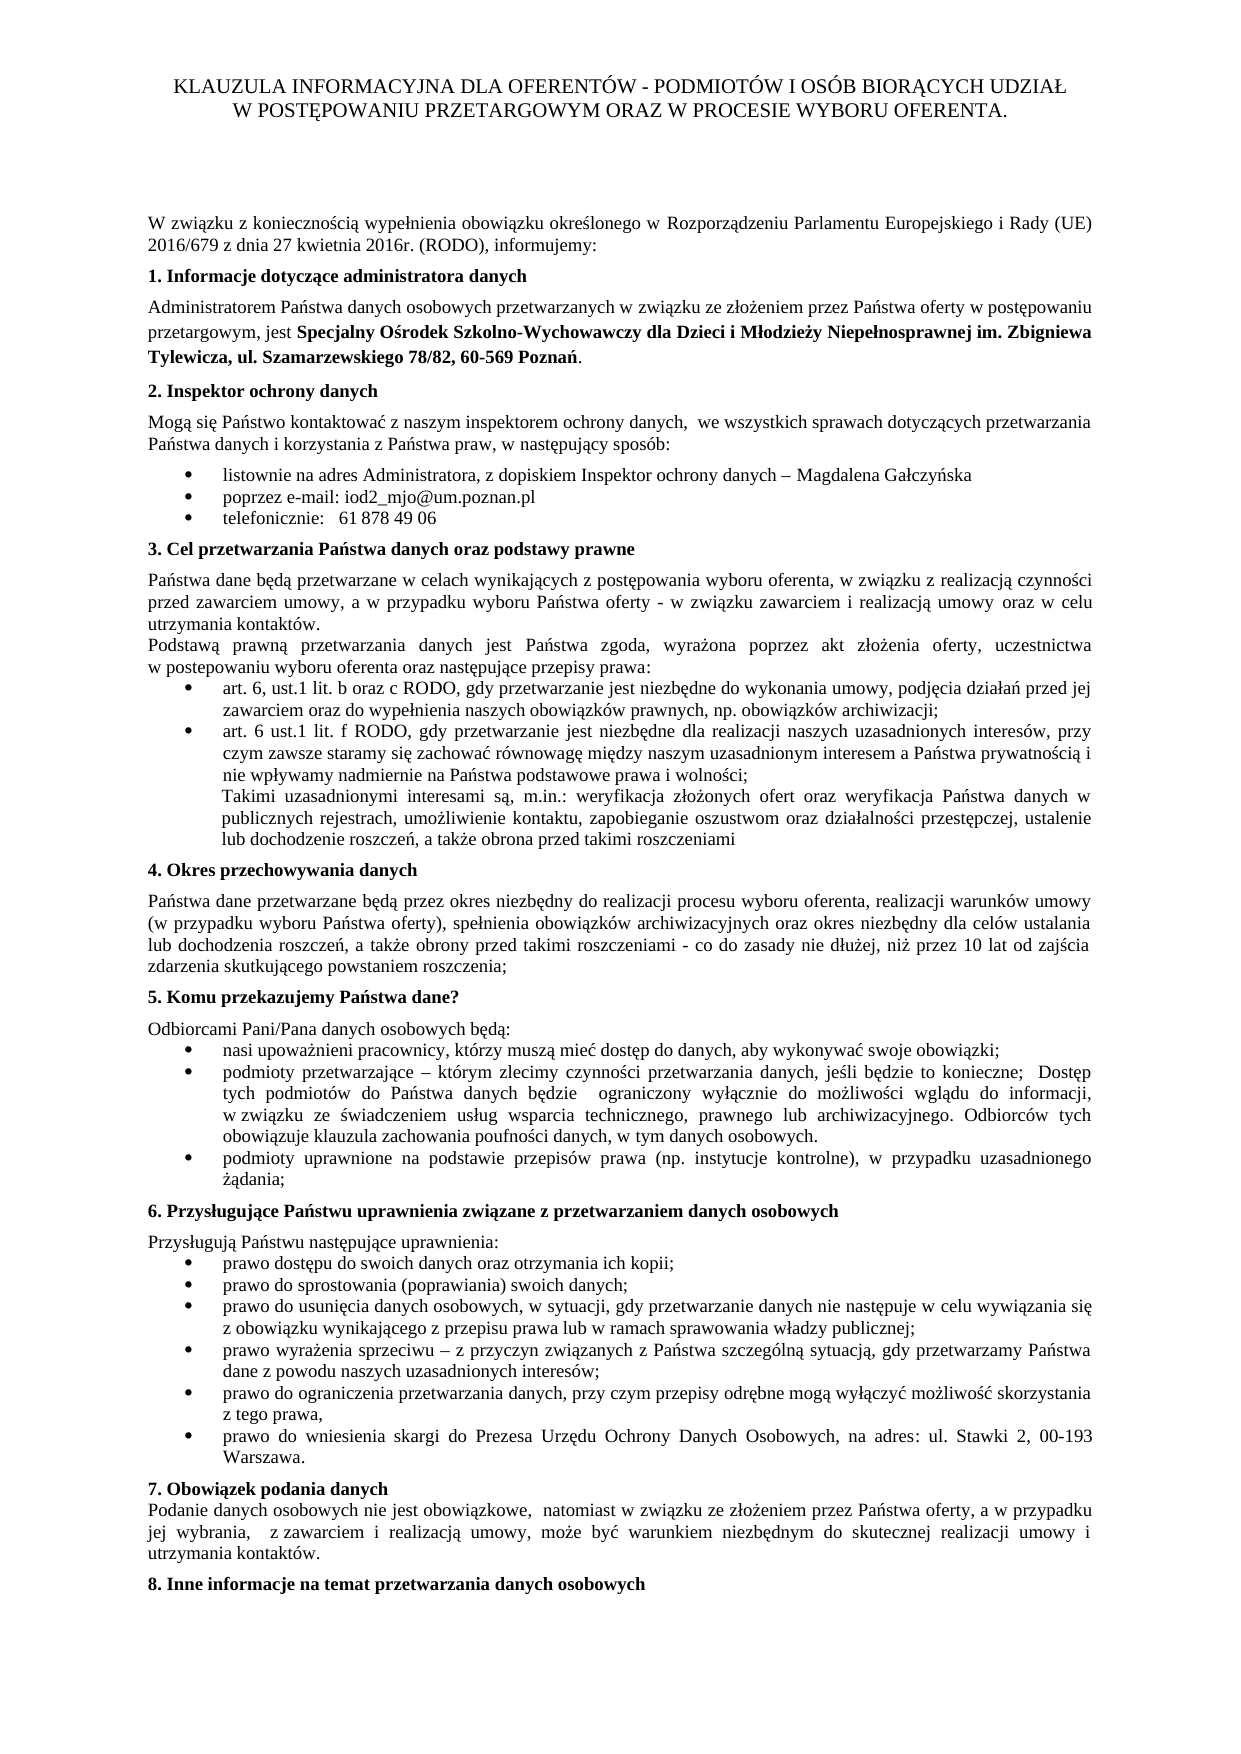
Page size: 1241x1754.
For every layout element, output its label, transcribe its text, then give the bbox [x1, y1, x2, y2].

text Państwa dane przetwarzane będą przez okres niezbędny do realizacji procesu wyboru oferenta, realizacji warunków umowy (w przypadku wyboru Państwa oferty), spełnienia obowiązków archiwizacyjnych oraz okres niezbędny dla celów ustalania lub dochodzenia roszczeń, a także obrony przed takimi roszczeniami - co do zasady nie dłużej, niż przez 10 lat od zajścia zdarzenia skutkującego powstaniem roszczenia; [148, 890, 1093, 977]
text 2. Inspektor ochrony danych [148, 380, 1093, 402]
list telefonicznie: 61 878 49 06 [185, 507, 1093, 529]
list nasi upoważnieni pracownicy, którzy muszą mieć dostęp do danych, aby wykonywać swoje obowiązki; [185, 1039, 1093, 1061]
text Takimi uzasadnionymi interesami są, m.in.: weryfikacja złożonych ofert oraz weryfikacja Państwa danych w publicznych rejestrach, umożliwienie kontaktu, zapobieganie oszustwom oraz działalności przestępczej, ustalenie lub dochodzenie roszczeń, a także obrona przed takimi roszczeniami [221, 785, 1093, 850]
text 7. Obowiązek podania danych [148, 1477, 1093, 1499]
text Przysługują Państwu następujące uprawnienia: [148, 1231, 1093, 1252]
list prawo dostępu do swoich danych oraz otrzymania ich kopii; [185, 1252, 1093, 1274]
list prawo do wniesienia skargi do Prezesa Urzędu Ochrony Danych Osobowych, na adres: ul. Stawki 2, 00-193 Warszawa. [185, 1425, 1093, 1468]
list prawo do usunięcia danych osobowych, w sytuacji, gdy przetwarzanie danych nie następuje w celu wywiązania się z obowiązku wynikającego z przepisu prawa lub w ramach sprawowania władzy publicznej; [185, 1295, 1093, 1338]
list poprzez e-mail: iod2_mjo@um.poznan.pl [185, 486, 1093, 507]
text Odbiorcami Pani/Pana danych osobowych będą: [148, 1017, 1093, 1039]
text 8. Inne informacje na temat przetwarzania danych osobowych [148, 1573, 1093, 1595]
text Podstawą prawną przetwarzania danych jest Państwa zgoda, wyrażona poprzez akt złożenia oferty, uczestnictwa w postepowaniu wyboru oferenta oraz następujące przepisy prawa: [148, 634, 1093, 677]
list podmioty uprawnione na podstawie przepisów prawa (np. instytucje kontrolne), w przypadku uzasadnionego żądania; [185, 1147, 1093, 1190]
list prawo do ograniczenia przetwarzania danych, przy czym przepisy odrębne mogą wyłączyć możliwość skorzystania z tego prawa, [185, 1382, 1093, 1425]
list listownie na adres Administratora, z dopiskiem Inspektor ochrony danych – Magdalena Gałczyńska [185, 464, 1093, 486]
text 3. Cel przetwarzania Państwa danych oraz podstawy prawne [148, 538, 1093, 560]
text Mogą się Państwo kontaktować z naszym inspektorem ochrony danych, we wszystkich sprawach dotyczących przetwarzania Państwa danych i korzystania z Państwa praw, w następujący sposób: [148, 411, 1093, 454]
list art. 6, ust.1 lit. b oraz c RODO, gdy przetwarzanie jest niezbędne do wykonania umowy, podjęcia działań przed jej zawarciem oraz do wypełnienia naszych obowiązków prawnych, np. obowiązków archiwizacji; [185, 677, 1093, 720]
text Administratorem Państwa danych osobowych przetwarzanych w związku ze złożeniem przez Państwa oferty w postępowaniu przetargowym, jest Specjalny Ośrodek Szkolno-Wychowawczy dla Dzieci i Młodzieży Niepełnosprawnej im. Zbigniewa Tylewicza, ul. Szamarzewskiego 78/82, 60-569 Poznań. [148, 296, 1093, 367]
list podmioty przetwarzające – którym zlecimy czynności przetwarzania danych, jeśli będzie to konieczne; Dostęp tych podmiotów do Państwa danych będzie ograniczony wyłącznie do możliwości wglądu do informacji, w związku ze świadczeniem usług wsparcia technicznego, prawnego lub archiwizacyjnego. Odbiorców tych obowiązuje klauzula zachowania poufności danych, w tym danych osobowych. [185, 1061, 1093, 1147]
text W związku z koniecznością wypełnienia obowiązku określonego w Rozporządzeniu Parlamentu Europejskiego i Rady (UE) 2016/679 z dnia 27 kwietnia 2016r. (RODO), informujemy: [148, 212, 1093, 255]
list art. 6 ust.1 lit. f RODO, gdy przetwarzanie jest niezbędne dla realizacji naszych uzasadnionych interesów, przy czym zawsze staramy się zachować równowagę między naszym uzasadnionym interesem a Państwa prywatnością i nie wpływamy nadmiernie na Państwa podstawowe prawa i wolności; [185, 720, 1093, 785]
list prawo wyrażenia sprzeciwu – z przyczyn związanych z Państwa szczególną sytuacją, gdy przetwarzamy Państwa dane z powodu naszych uzasadnionych interesów; [185, 1338, 1093, 1382]
text 6. Przysługujące Państwu uprawnienia związane z przetwarzaniem danych osobowych [148, 1199, 1093, 1221]
text Państwa dane będą przetwarzane w celach wynikających z postępowania wyboru oferenta, w związku z realizacją czynności przed zawarciem umowy, a w przypadku wyboru Państwa oferty - w związku zawarciem i realizacją umowy oraz w celu utrzymania kontaktów. [148, 569, 1093, 634]
text Podanie danych osobowych nie jest obowiązkowe, natomiast w związku ze złożeniem przez Państwa oferty, a w przypadku jej wybrania, z zawarciem i realizacją umowy, może być warunkiem niezbędnym do skutecznej realizacji umowy i utrzymania kontaktów. [148, 1499, 1093, 1564]
text 5. Komu przekazujemy Państwa dane? [148, 986, 1093, 1008]
list prawo do sprostowania (poprawiania) swoich danych; [185, 1274, 1093, 1295]
text 4. Okres przechowywania danych [148, 859, 1093, 881]
text 1. Informacje dotyczące administratora danych [148, 265, 1093, 287]
